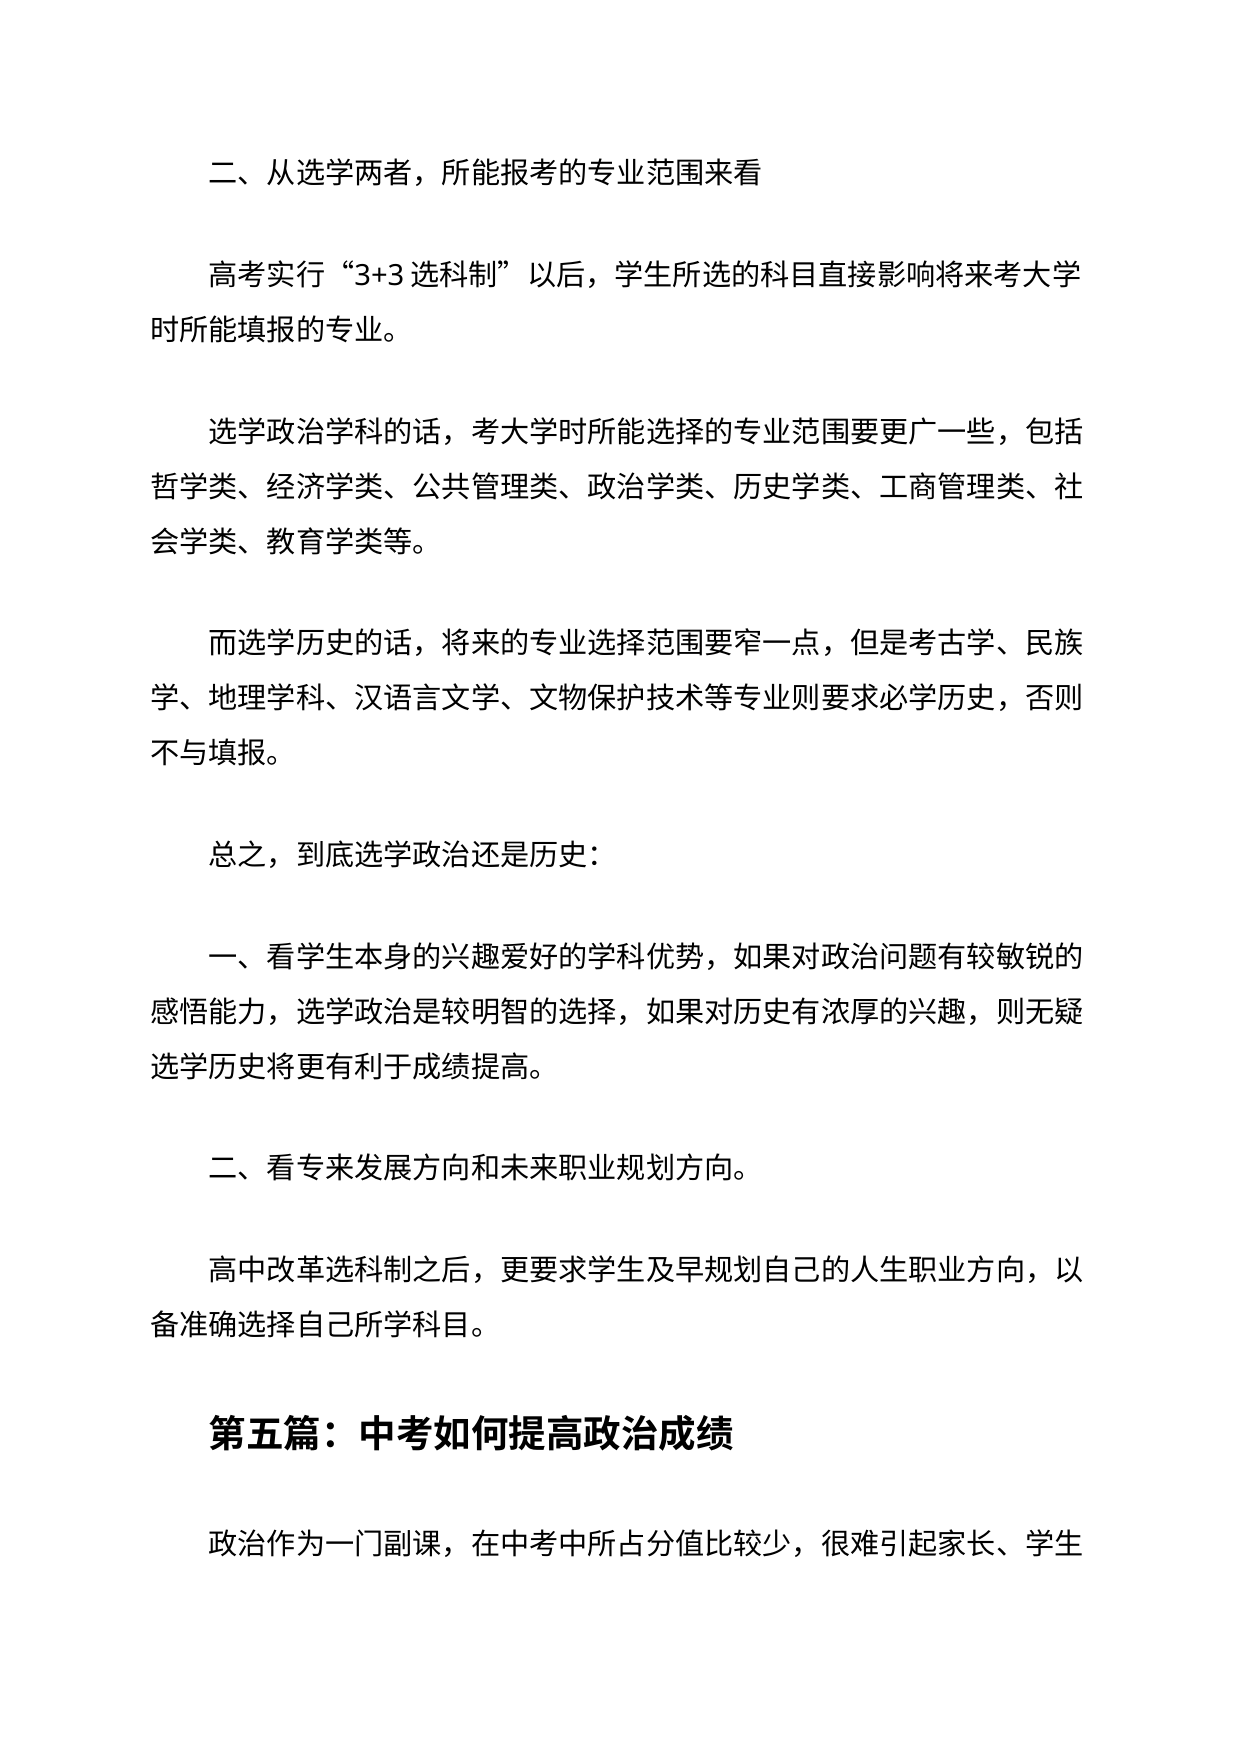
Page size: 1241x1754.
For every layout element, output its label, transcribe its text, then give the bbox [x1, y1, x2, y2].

text 二、从选学两者，所能报考的专业范围来看 [150, 150, 1090, 192]
text 第五篇：中考如何提高政治成绩 [150, 1403, 1090, 1458]
text 总之，到底选学政治还是历史： [150, 832, 1090, 874]
text 高考实行“3+3选科制”以后，学生所选的科目直接影响将来考大学时所能填报的专业。 [150, 252, 1090, 349]
text 一、看学生本身的兴趣爱好的学科优势，如果对政治问题有较敏锐的感悟能力，选学政治是较明智的选择，如果对历史有浓厚的兴趣，则无疑选学历史将更有利于成绩提高。 [150, 933, 1090, 1086]
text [150, 1521, 1090, 1563]
text 高中改革选科制之后，更要求学生及早规划自己的人生职业方向，以备准确选择自己所学科目。 [150, 1247, 1090, 1344]
text 选学政治学科的话，考大学时所能选择的专业范围要更广一些，包括哲学类、经济学类、公共管理类、政治学类、历史学类、工商管理类、社会学类、教育学类等。 [150, 408, 1090, 561]
text 二、看专来发展方向和未来职业规划方向。 [150, 1145, 1090, 1187]
text 而选学历史的话，将来的专业选择范围要窄一点，但是考古学、民族学、地理学科、汉语言文学、文物保护技术等专业则要求必学历史，否则不与填报。 [150, 620, 1090, 772]
